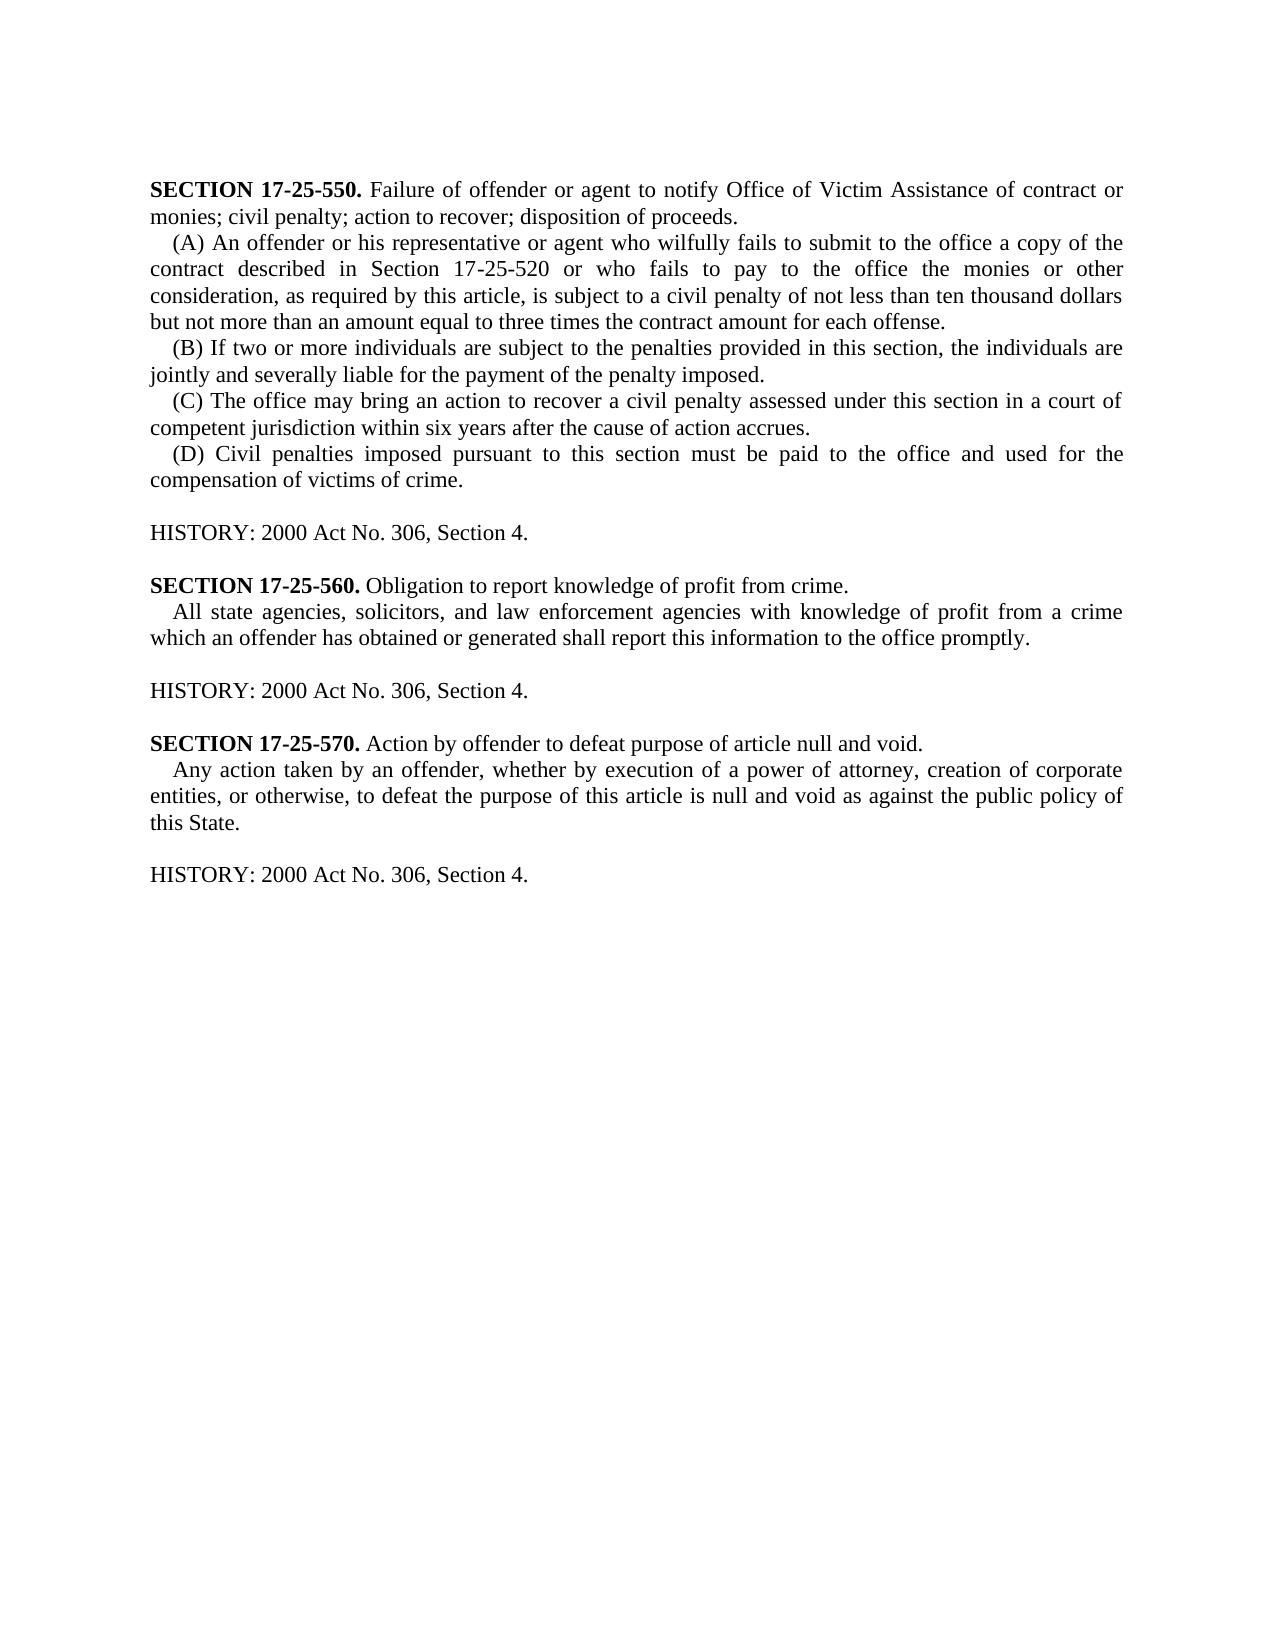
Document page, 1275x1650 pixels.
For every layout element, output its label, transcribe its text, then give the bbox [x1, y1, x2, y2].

text (C) The office may bring an action to recover a civil penalty assessed under this section in a court of competent jurisdiction within six years after the cause of action accrues. [150, 387, 1125, 440]
text Any action taken by an offender, whether by execution of a power of attorney, creation of corporate entities, or otherwise, to defeat the purpose of this article is null and void as against the public policy of this State. [150, 756, 1125, 835]
text (D) Civil penalties imposed pursuant to this section must be paid to the office and used for the compensation of victims of crime. [150, 440, 1125, 493]
text HISTORY: 2000 Act No. 306, Section 4. [150, 519, 1125, 545]
text HISTORY: 2000 Act No. 306, Section 4. [150, 677, 1125, 703]
text SECTION 17-25-570. Action by offender to defeat purpose of article null and void. [150, 730, 1125, 756]
text All state agencies, solicitors, and law enforcement agencies with knowledge of profit from a crime which an offender has obtained or generated shall report this information to the office promptly. [150, 598, 1125, 651]
text (A) An offender or his representative or agent who wilfully fails to submit to the office a copy of the contract described in Section 17-25-520 or who fails to pay to the office the monies or other consideration, as required by this article, is subject to a civil penalty of not less than ten thousand dollars but not more than an amount equal to three times the contract amount for each offense. [150, 229, 1125, 334]
text HISTORY: 2000 Act No. 306, Section 4. [150, 862, 1125, 888]
text SECTION 17-25-560. Obligation to report knowledge of profit from crime. [150, 572, 1125, 598]
text (B) If two or more individuals are subject to the penalties provided in this section, the individuals are jointly and severally liable for the payment of the penalty imposed. [150, 334, 1125, 387]
text SECTION 17-25-550. Failure of offender or agent to notify Office of Victim Assistance of contract or monies; civil penalty; action to recover; disposition of proceeds. [150, 176, 1125, 229]
